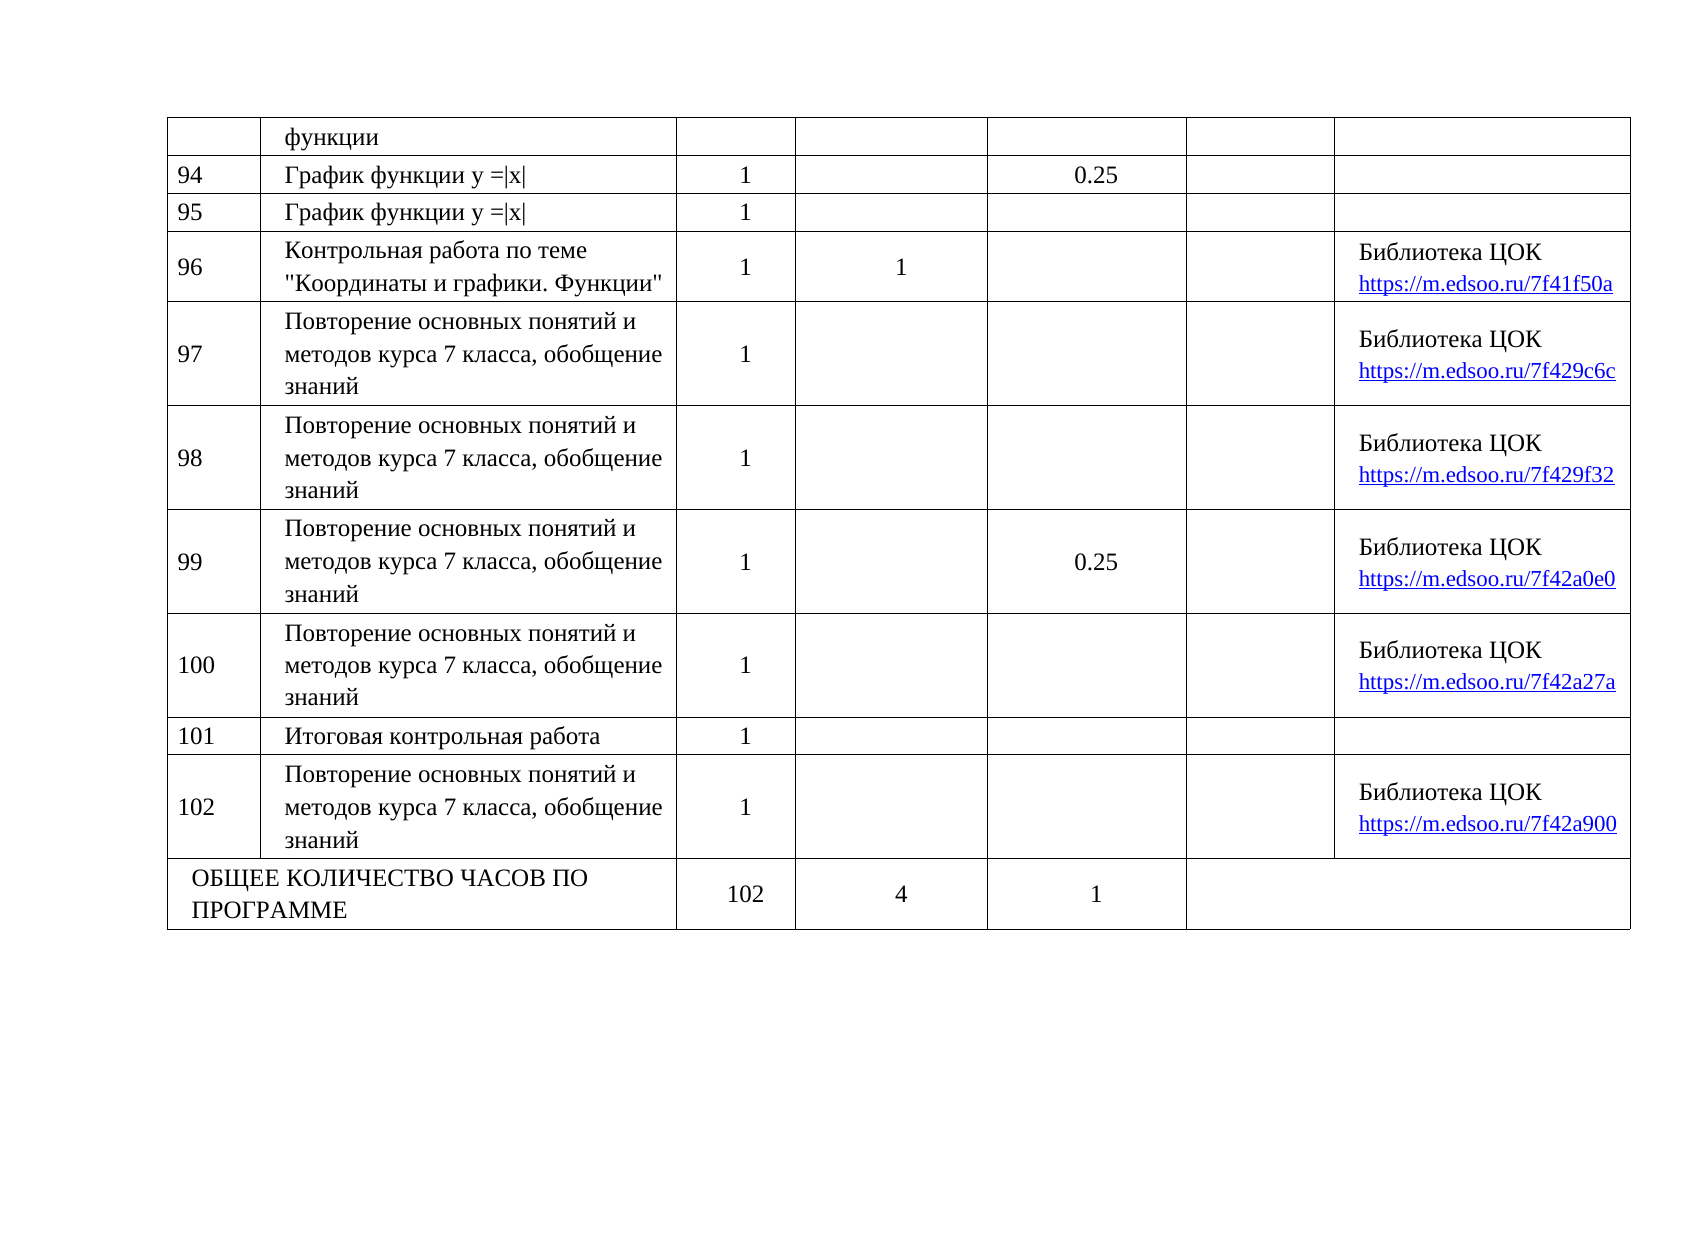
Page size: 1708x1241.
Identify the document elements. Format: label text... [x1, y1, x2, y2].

table_cell [1187, 755, 1334, 858]
table_cell [796, 302, 987, 405]
table_cell Библиотека ЦОК https://m.edsoo.ru/7f42a27a [1335, 614, 1630, 716]
table_cell Повторение основных понятий и методов курса 7 класса, обобщение знаний [261, 406, 676, 509]
table_cell 95 [168, 194, 260, 231]
table_cell 1 [796, 232, 987, 301]
table_cell 101 [168, 718, 260, 754]
table_cell [796, 510, 987, 613]
table_cell График функции y =|х| [261, 194, 676, 231]
table_cell [1187, 859, 1630, 928]
table_cell 1 [677, 406, 795, 509]
table_cell [988, 406, 1186, 509]
table_cell 99 [168, 510, 260, 613]
table_cell [796, 718, 987, 754]
table_cell 98 [168, 406, 260, 509]
table_header [1335, 118, 1630, 155]
table_cell [1187, 302, 1334, 405]
table_header [988, 118, 1186, 155]
table_cell 1 [677, 232, 795, 301]
table_cell [1335, 194, 1630, 231]
table_cell График функции y =|х| [261, 156, 676, 193]
table_cell 1 [677, 194, 795, 231]
table_cell [1187, 406, 1334, 509]
table_cell 0.25 [988, 156, 1186, 193]
table_header [1187, 118, 1334, 155]
table_cell [1187, 156, 1334, 193]
table_cell 1 [677, 718, 795, 754]
table_cell Библиотека ЦОК https://m.edsoo.ru/7f41f50a [1335, 232, 1630, 301]
table_cell 100 [168, 614, 260, 716]
table_cell [796, 156, 987, 193]
table_cell [988, 614, 1186, 716]
table_cell 96 [168, 232, 260, 301]
table_cell 102 [677, 859, 795, 928]
table_cell [1187, 614, 1334, 716]
table_cell [1335, 156, 1630, 193]
table_cell 102 [168, 755, 260, 858]
table_cell Повторение основных понятий и методов курса 7 класса, обобщение знаний [261, 755, 676, 858]
table_cell 0.25 [988, 510, 1186, 613]
table_cell 1 [677, 156, 795, 193]
table_cell Повторение основных понятий и методов курса 7 класса, обобщение знаний [261, 302, 676, 405]
table_cell [796, 406, 987, 509]
table_cell [796, 614, 987, 716]
table_cell [1187, 194, 1334, 231]
table_cell [988, 232, 1186, 301]
table_cell 4 [796, 859, 987, 928]
table_cell ОБЩЕЕ КОЛИЧЕСТВО ЧАСОВ ПО ПРОГРАММЕ [168, 859, 676, 928]
table_cell 1 [677, 614, 795, 716]
table_cell 1 [988, 859, 1186, 928]
table_cell 1 [677, 510, 795, 613]
table_cell [796, 755, 987, 858]
table_cell Библиотека ЦОК https://m.edsoo.ru/7f429f32 [1335, 406, 1630, 509]
table_cell Повторение основных понятий и методов курса 7 класса, обобщение знаний [261, 510, 676, 613]
table_cell [796, 194, 987, 231]
table_cell 1 [677, 755, 795, 858]
table_cell Библиотека ЦОК https://m.edsoo.ru/7f42a0e0 [1335, 510, 1630, 613]
table_cell 1 [677, 302, 795, 405]
table_header функции [261, 118, 676, 155]
table_cell Библиотека ЦОК https://m.edsoo.ru/7f42a900 [1335, 755, 1630, 858]
table_cell [1187, 510, 1334, 613]
table_cell [988, 755, 1186, 858]
table_cell [988, 194, 1186, 231]
table_cell Библиотека ЦОК https://m.edsoo.ru/7f429c6c [1335, 302, 1630, 405]
table_cell 97 [168, 302, 260, 405]
table_cell [988, 718, 1186, 754]
table_header [796, 118, 987, 155]
table_cell [988, 302, 1186, 405]
table_cell Повторение основных понятий и методов курса 7 класса, обобщение знаний [261, 614, 676, 716]
table_header [168, 118, 260, 155]
table_cell Итоговая контрольная работа [261, 718, 676, 754]
table_header [677, 118, 795, 155]
table_cell [1187, 232, 1334, 301]
table_cell [1335, 718, 1630, 754]
table_cell [1187, 718, 1334, 754]
table_cell Контрольная работа по теме "Координаты и графики. Функции" [261, 232, 676, 301]
table_cell 94 [168, 156, 260, 193]
